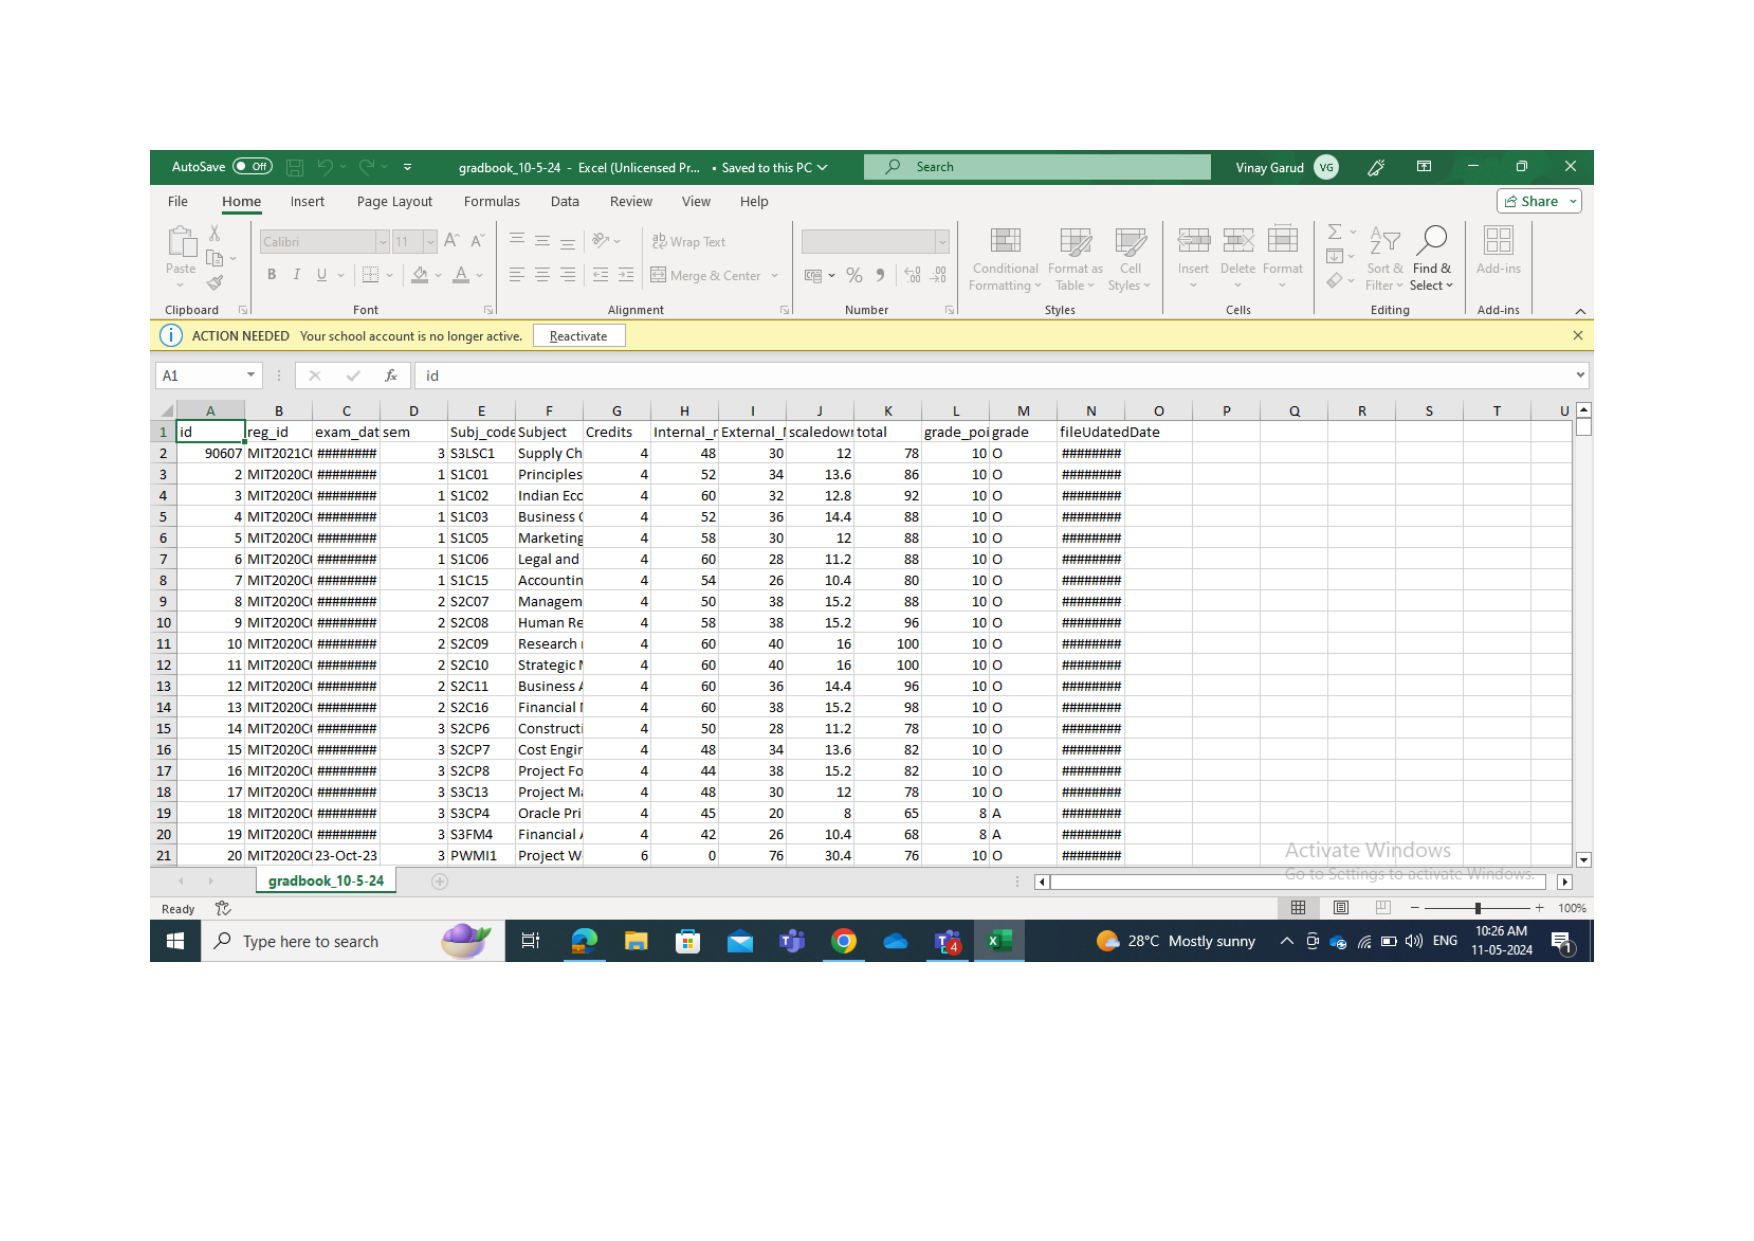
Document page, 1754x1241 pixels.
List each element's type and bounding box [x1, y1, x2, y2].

picture [150, 150, 1594, 962]
